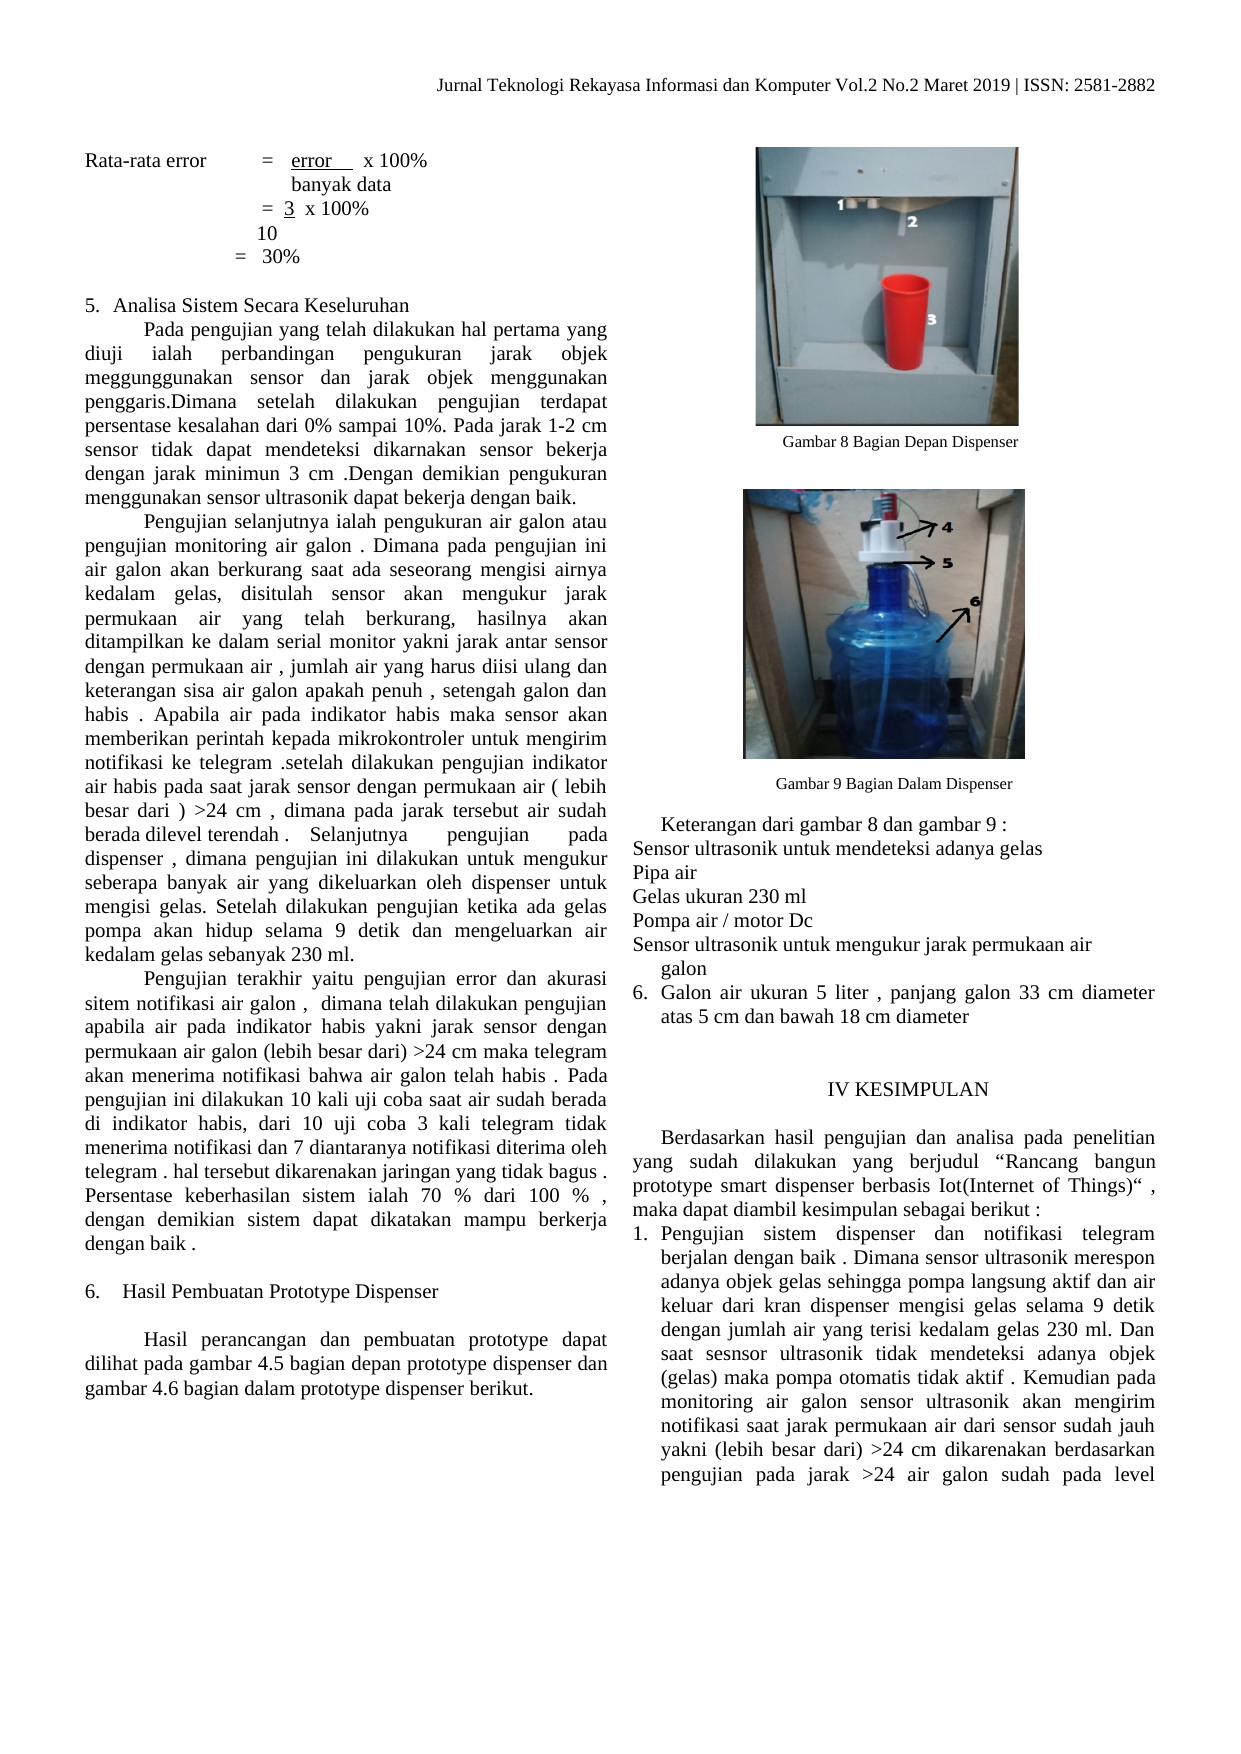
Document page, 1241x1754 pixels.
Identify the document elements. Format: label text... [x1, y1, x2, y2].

list Hasil Pembuatan Prototype Dispenser [84, 1279, 608, 1303]
list Pengujian terakhir yaitu pengujian error dan akurasi sitem notifikasi air galon , dimana telah dilakukan pengujian apabila air pada indikator habis yakni jarak sensor dengan permukaan air galon (lebih besar dari) >24 cm maka telegram akan menerima notifikasi bahwa air galon telah habis . Pada pengujian ini dilakukan 10 kali uji coba saat air sudah berada di indikator habis, dari 10 uji coba 3 kali telegram tidak menerima notifikasi dan 7 diantaranya notifikasi diterima oleh telegram . hal tersebut dikarenakan jaringan yang tidak bagus . Persentase keberhasilan sistem ialah 70 % dari 100 % , dengan demikian sistem dapat dikatakan mampu berkerja dengan baik . [84, 966, 608, 1255]
list Pipa air [632, 860, 1156, 884]
text banyak data [84, 172, 608, 196]
text Gambar 9 Bagian Dalam Dispenser [632, 773, 1156, 793]
list Pengujian selanjutnya ialah pengukuran air galon atau pengujian monitoring air galon . Dimana pada pengujian ini air galon akan berkurang saat ada seseorang mengisi airnya kedalam gelas, disitulah sensor akan mengukur jarak permukaan air yang telah berkurang, hasilnya akan ditampilkan ke dalam serial monitor yakni jarak antar sensor dengan permukaan air , jumlah air yang harus diisi ulang dan keterangan sisa air galon apakah penuh , setengah galon dan habis . Apabila air pada indikator habis maka sensor akan memberikan perintah kepada mikrokontroler untuk mengirim notifikasi ke telegram .setelah dilakukan pengujian indikator air habis pada saat jarak sensor dengan permukaan air ( lebih besar dari ) >24 cm , dimana pada jarak tersebut air sudah berada dilevel terendah . Selanjutnya pengujian pada dispenser , dimana pengujian ini dilakukan untuk mengukur seberapa banyak air yang dikeluarkan oleh dispenser untuk mengisi gelas. Setelah dilakukan pengujian ketika ada gelas pompa akan hidup selama 9 detik dan mengeluarkan air kedalam gelas sebanyak 230 ml. [84, 509, 608, 966]
list = 30% [66, 244, 608, 268]
text Rata-rata error = error x 100% [84, 148, 608, 172]
list Pada pengujian yang telah dilakukan hal pertama yang diuji ialah perbandingan pengukuran jarak objek meggunggunakan sensor dan jarak objek menggunakan penggaris.Dimana setelah dilakukan pengujian terdapat persentase kesalahan dari 0% sampai 10%. Pada jarak 1-2 cm sensor tidak dapat mendeteksi dikarnakan sensor bekerja dengan jarak minimun 3 cm .Dengan demikian pengukuran menggunakan sensor ultrasonik dapat bekerja dengan baik. [84, 317, 608, 509]
text IV KESIMPULAN [661, 1076, 1156, 1101]
text Gambar 8 Bagian Depan Dispenser [707, 432, 1156, 451]
text 10 [84, 220, 608, 244]
list Sensor ultrasonik untuk mengukur jarak permukaan air [632, 932, 1156, 956]
text galon [632, 956, 1156, 980]
picture [755, 147, 1019, 426]
list Gelas ukuran 230 ml [632, 884, 1156, 908]
text Hasil perancangan dan pembuatan prototype dapat dilihat pada gambar 4.5 bagian depan prototype dispenser dan gambar 4.6 bagian dalam prototype dispenser berikut. [84, 1327, 608, 1399]
text = 3 x 100% [84, 196, 608, 220]
picture [743, 489, 1026, 759]
list Sensor ultrasonik untuk mendeteksi adanya gelas [632, 836, 1156, 860]
list Pompa air / motor Dc [632, 908, 1156, 932]
text Keterangan dari gambar 8 dan gambar 9 : [661, 812, 1156, 836]
list Analisa Sistem Secara Keseluruhan [84, 293, 608, 317]
text Berdasarkan hasil pengujian dan analisa pada penelitian yang sudah dilakukan yang berjudul “Rancang bangun prototype smart dispenser berbasis Iot(Internet of Things)“ , maka dapat diambil kesimpulan sebagai berikut : [632, 1124, 1156, 1221]
list Galon air ukuran 5 liter , panjang galon 33 cm diameter atas 5 cm dan bawah 18 cm diameter [632, 980, 1156, 1028]
